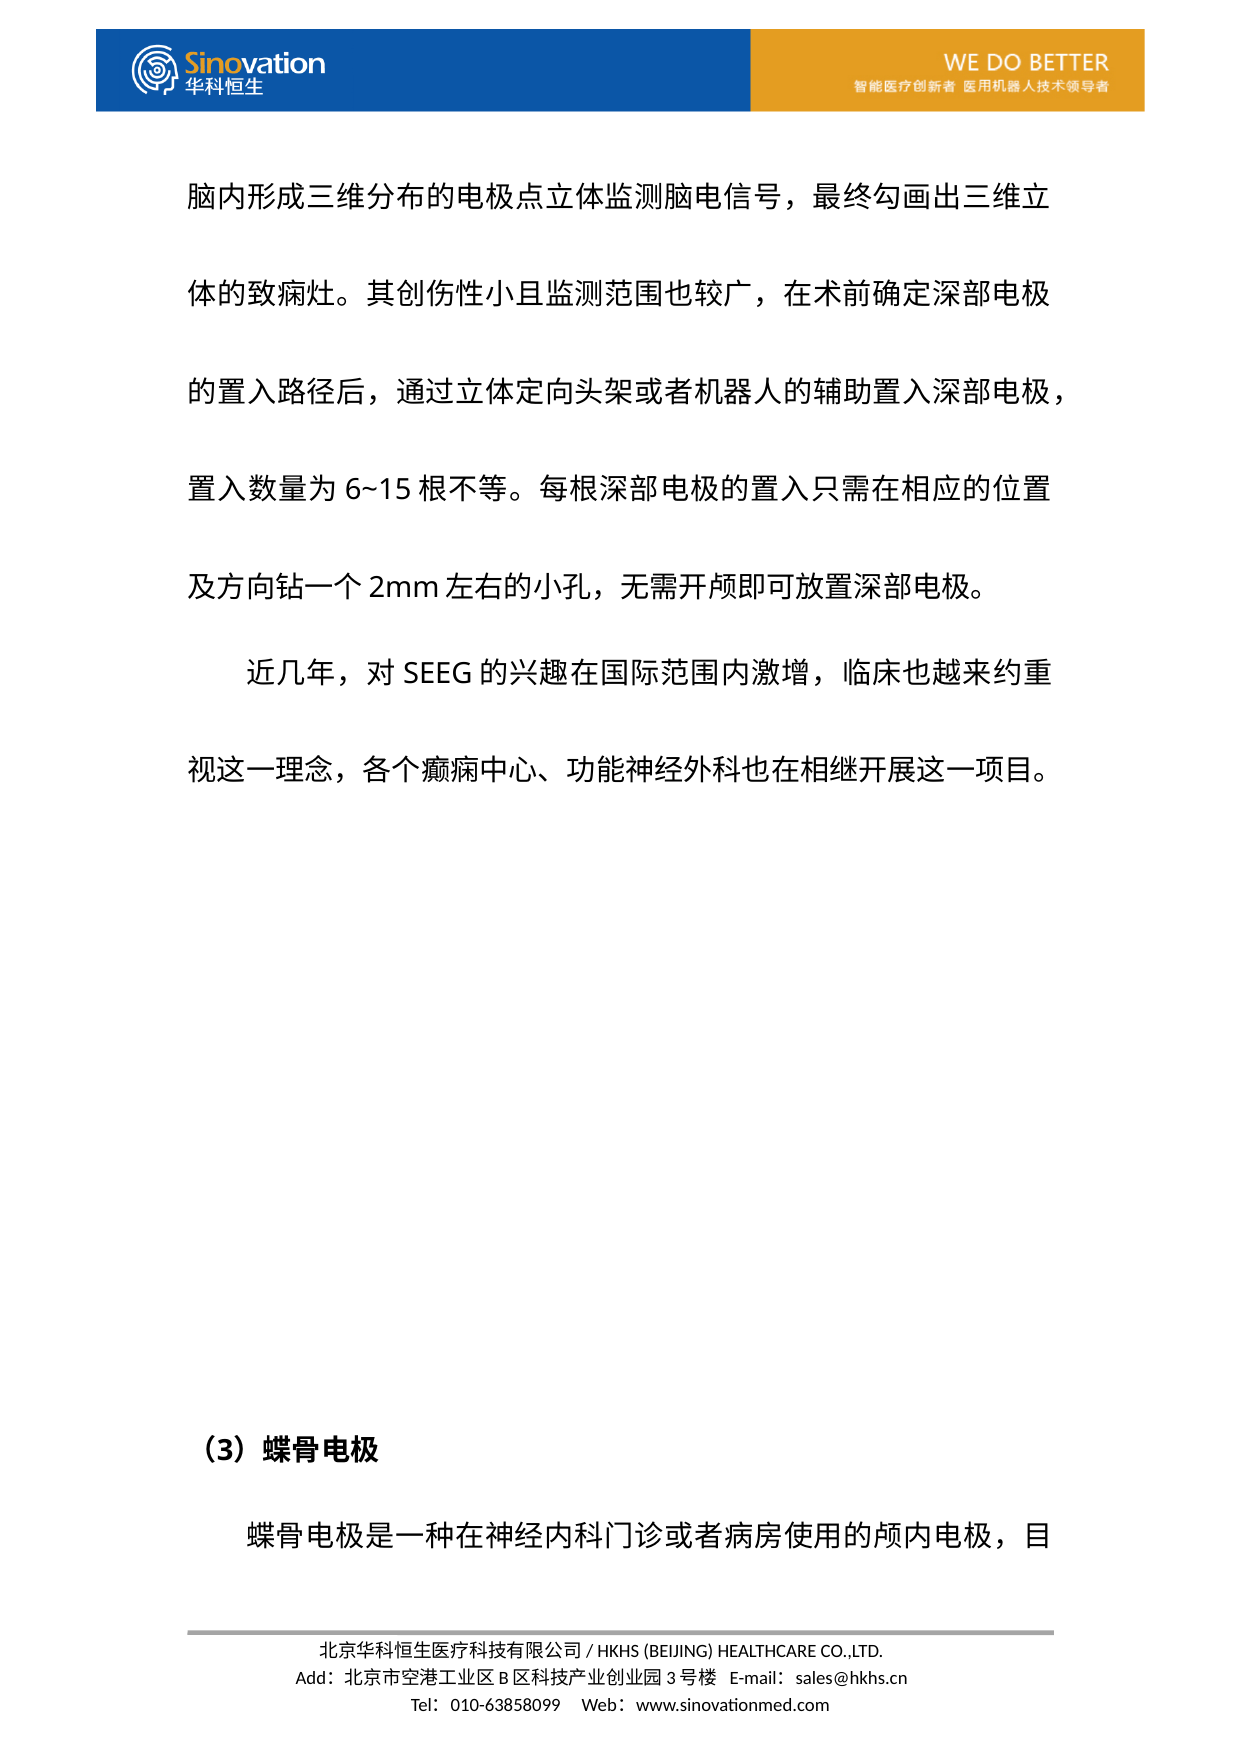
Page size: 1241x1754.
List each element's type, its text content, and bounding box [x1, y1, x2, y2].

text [187, 162, 1053, 617]
picture [95, 28, 1145, 112]
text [187, 1501, 1053, 1566]
text 近几年，对SEEG的兴趣在国际范围内激增，临床也越来约重视这一理念，各个癫痫中心、功能神经外科也在相继开展这一项目。 [187, 638, 1053, 801]
list （3）蝶骨电极 [187, 1415, 1053, 1480]
